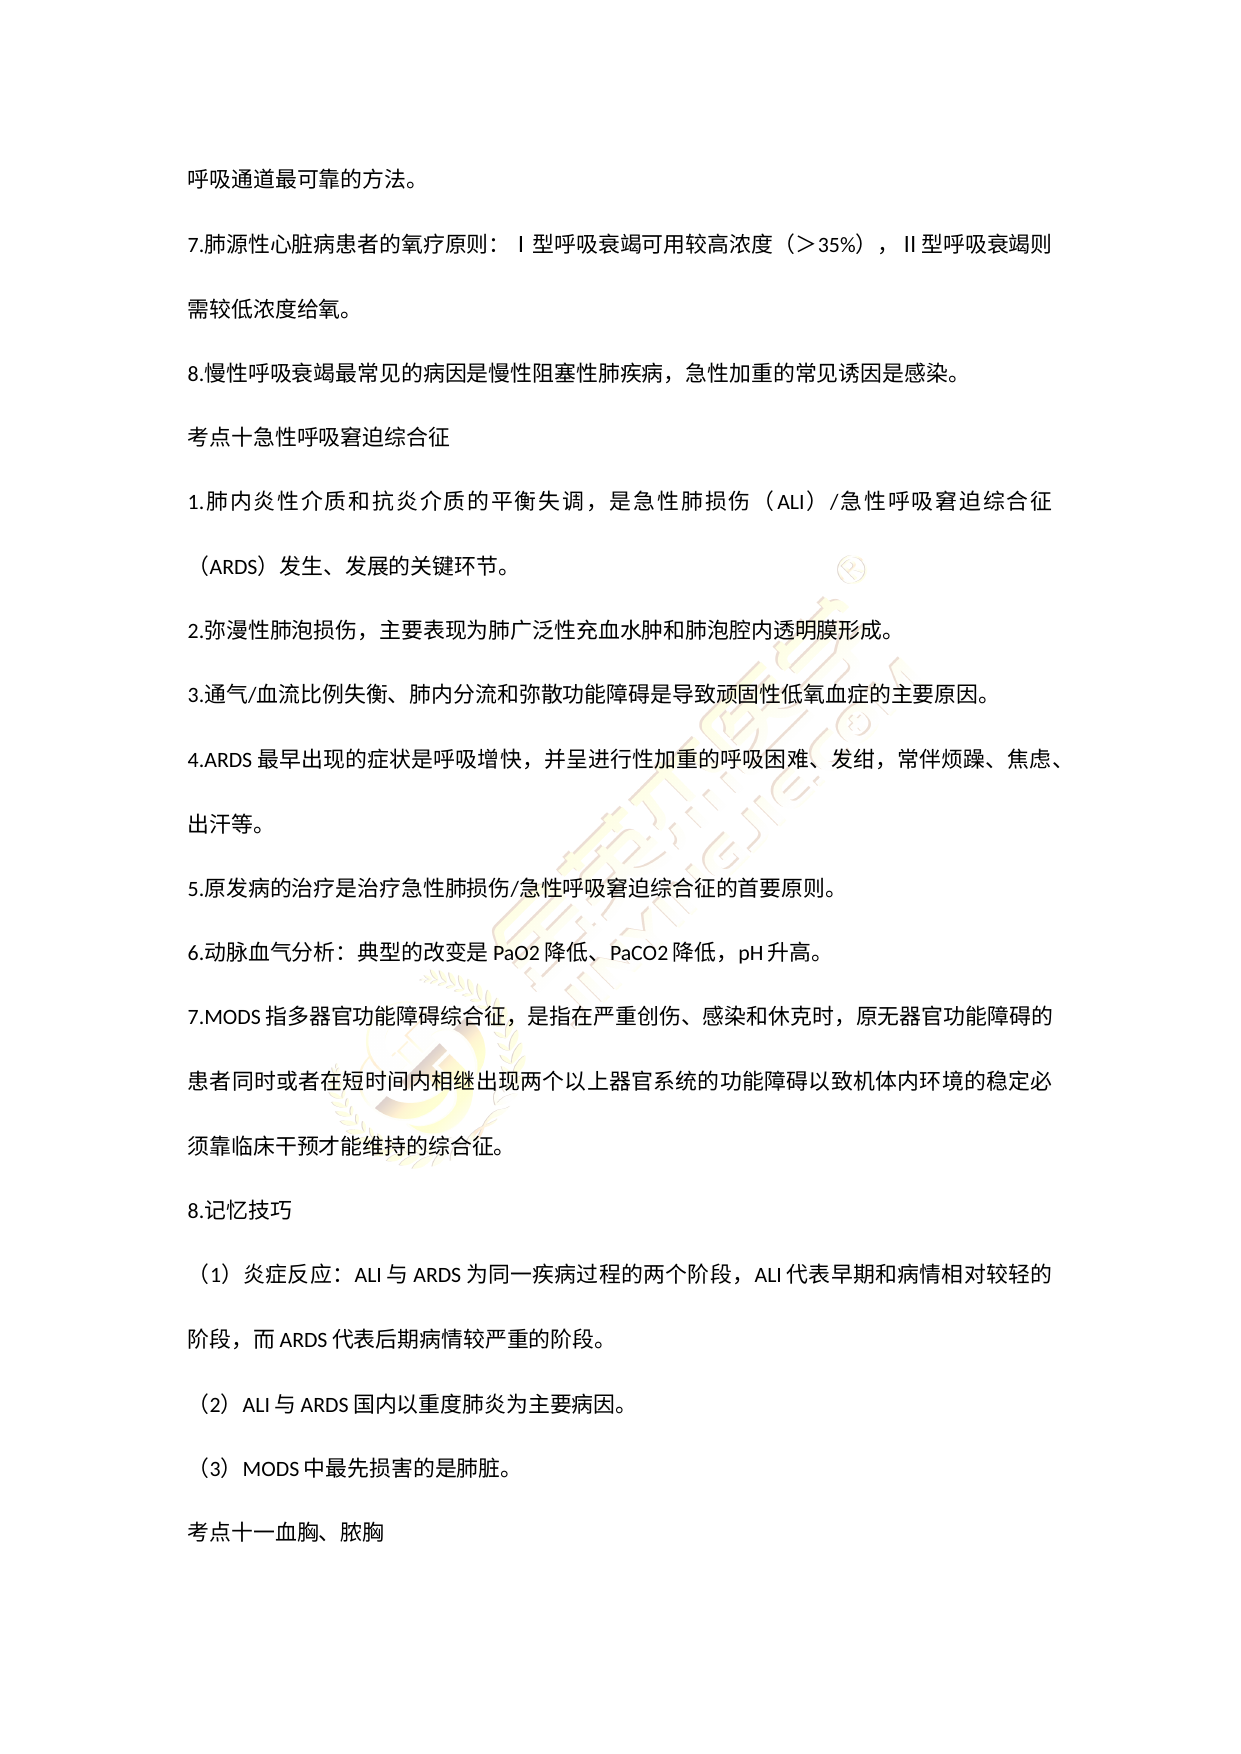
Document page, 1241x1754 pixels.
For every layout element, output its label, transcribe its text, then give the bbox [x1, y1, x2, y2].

text 1.肺内炎性介质和抗炎介质的平衡失调，是急性肺损伤（ALI）/急性呼吸窘迫综合征（ARDS）发生、发展的关键环节。 [187, 484, 1053, 581]
text 8.记忆技巧 [187, 1193, 1053, 1225]
text （1）炎症反应：ALI与ARDS为同一疾病过程的两个阶段，ALI代表早期和病情相对较轻的阶段，而ARDS代表后期病情较严重的阶段。 [187, 1257, 1053, 1354]
text 5.原发病的治疗是治疗急性肺损伤/急性呼吸窘迫综合征的首要原则。 [187, 870, 1053, 903]
text 4.ARDS最早出现的症状是呼吸增快，并呈进行性加重的呼吸困难、发绀，常伴烦躁、焦虑、出汗等。 [187, 741, 1053, 839]
text （2）ALI与ARDS国内以重度肺炎为主要病因。 [187, 1386, 1053, 1419]
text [187, 162, 1053, 194]
text 7.MODS指多器官功能障碍综合征，是指在严重创伤、感染和休克时，原无器官功能障碍的患者同时或者在短时间内相继出现两个以上器官系统的功能障碍以致机体内环境的稳定必须靠临床干预才能维持的综合征。 [187, 999, 1053, 1161]
text 3.通气/血流比例失衡、肺内分流和弥散功能障碍是导致顽固性低氧血症的主要原因。 [187, 677, 1053, 709]
text （3）MODS中最先损害的是肺脏。 [187, 1450, 1053, 1483]
text 7.肺源性心脏病患者的氧疗原则：Ⅰ型呼吸衰竭可用较高浓度（＞35%），Ⅱ型呼吸衰竭则需较低浓度给氧。 [187, 226, 1053, 324]
text 2.弥漫性肺泡损伤，主要表现为肺广泛性充血水肿和肺泡腔内透明膜形成。 [187, 613, 1053, 645]
text 6.动脉血气分析：典型的改变是PaO2降低、PaCO2降低，pH升高。 [187, 934, 1053, 967]
text 考点十一血胸、脓胸 [187, 1514, 1053, 1547]
text 考点十急性呼吸窘迫综合征 [187, 419, 1053, 452]
text 8.慢性呼吸衰竭最常见的病因是慢性阻塞性肺疾病，急性加重的常见诱因是感染。 [187, 355, 1053, 388]
